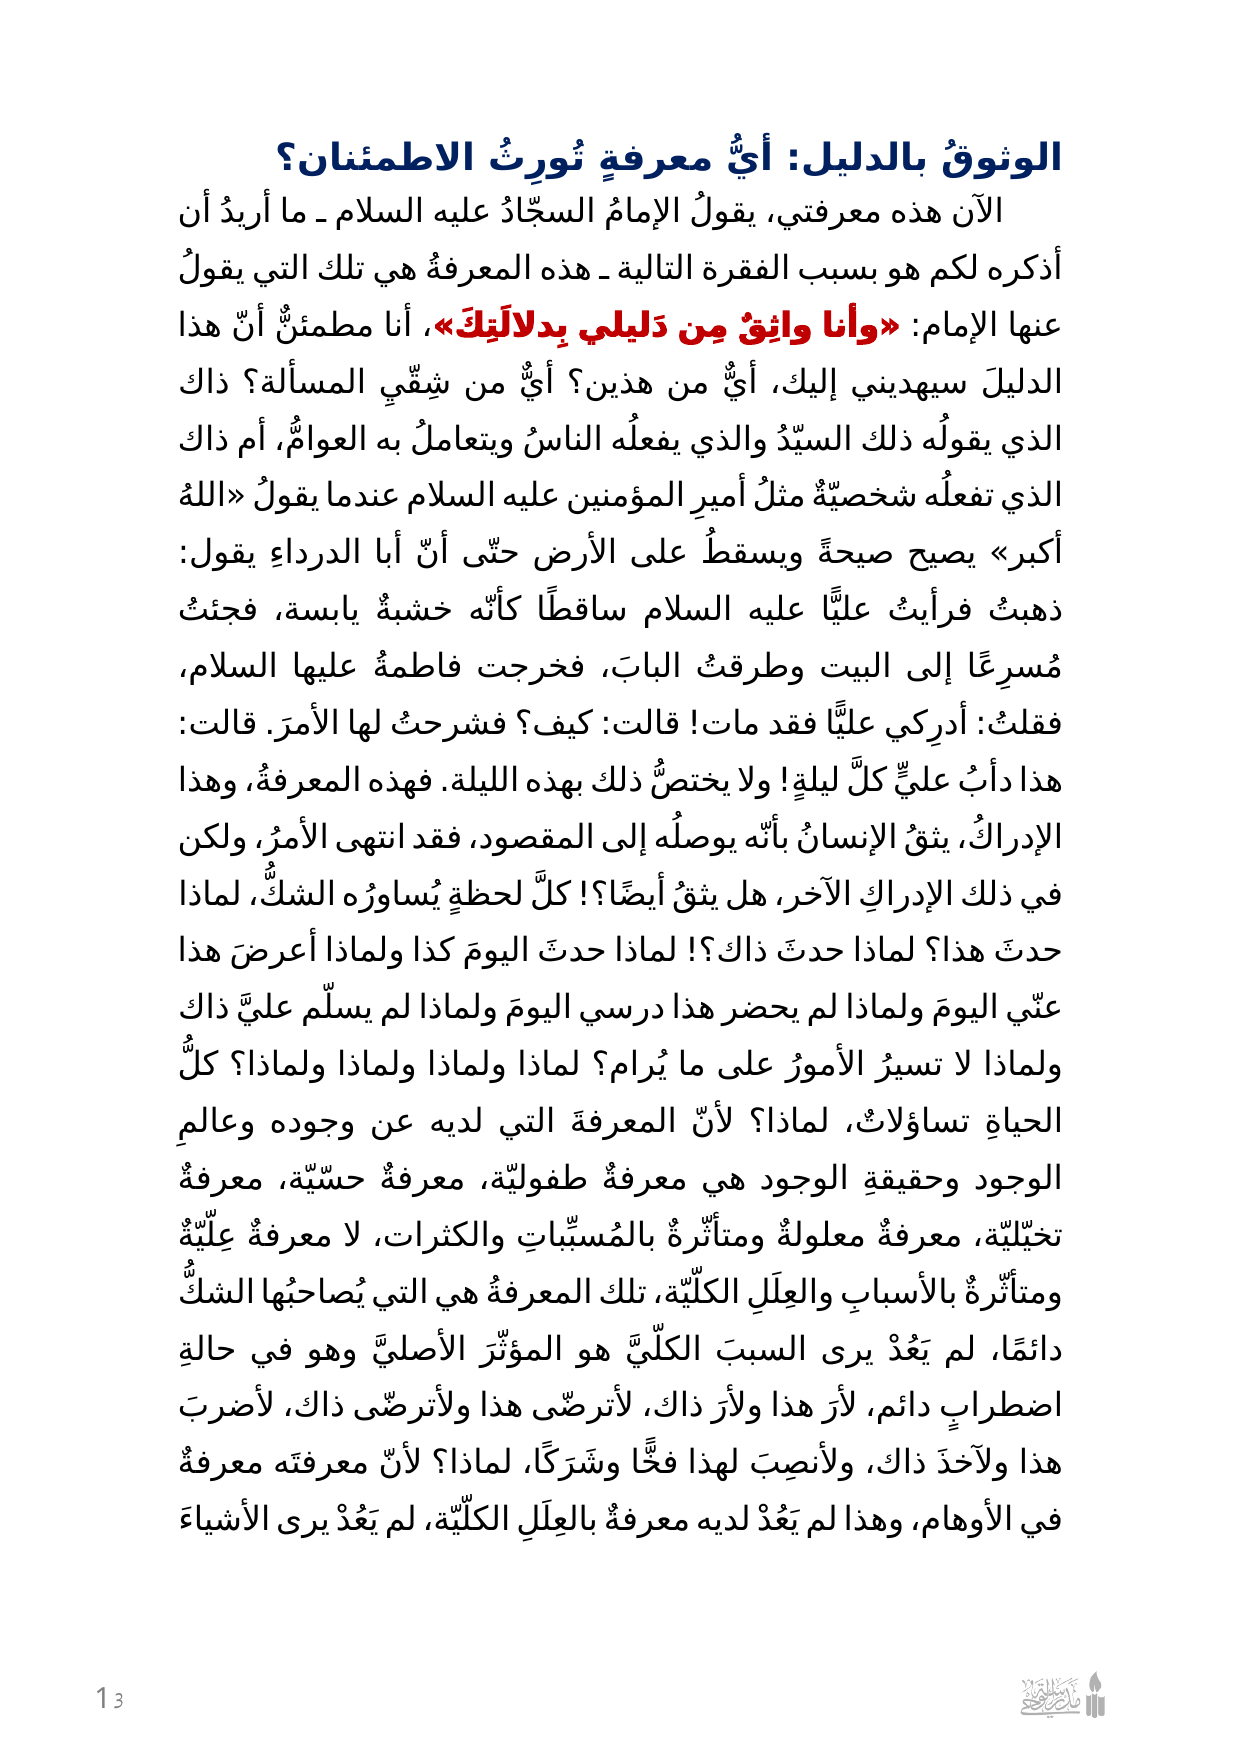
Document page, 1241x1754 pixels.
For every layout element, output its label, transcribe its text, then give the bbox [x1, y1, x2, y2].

picture [1020, 1671, 1105, 1718]
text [177, 188, 1063, 1553]
title الوثوقُ بالدليل: أيُّ معرفةٍ تُورِثُ الاطمئنان؟ [177, 136, 1063, 179]
